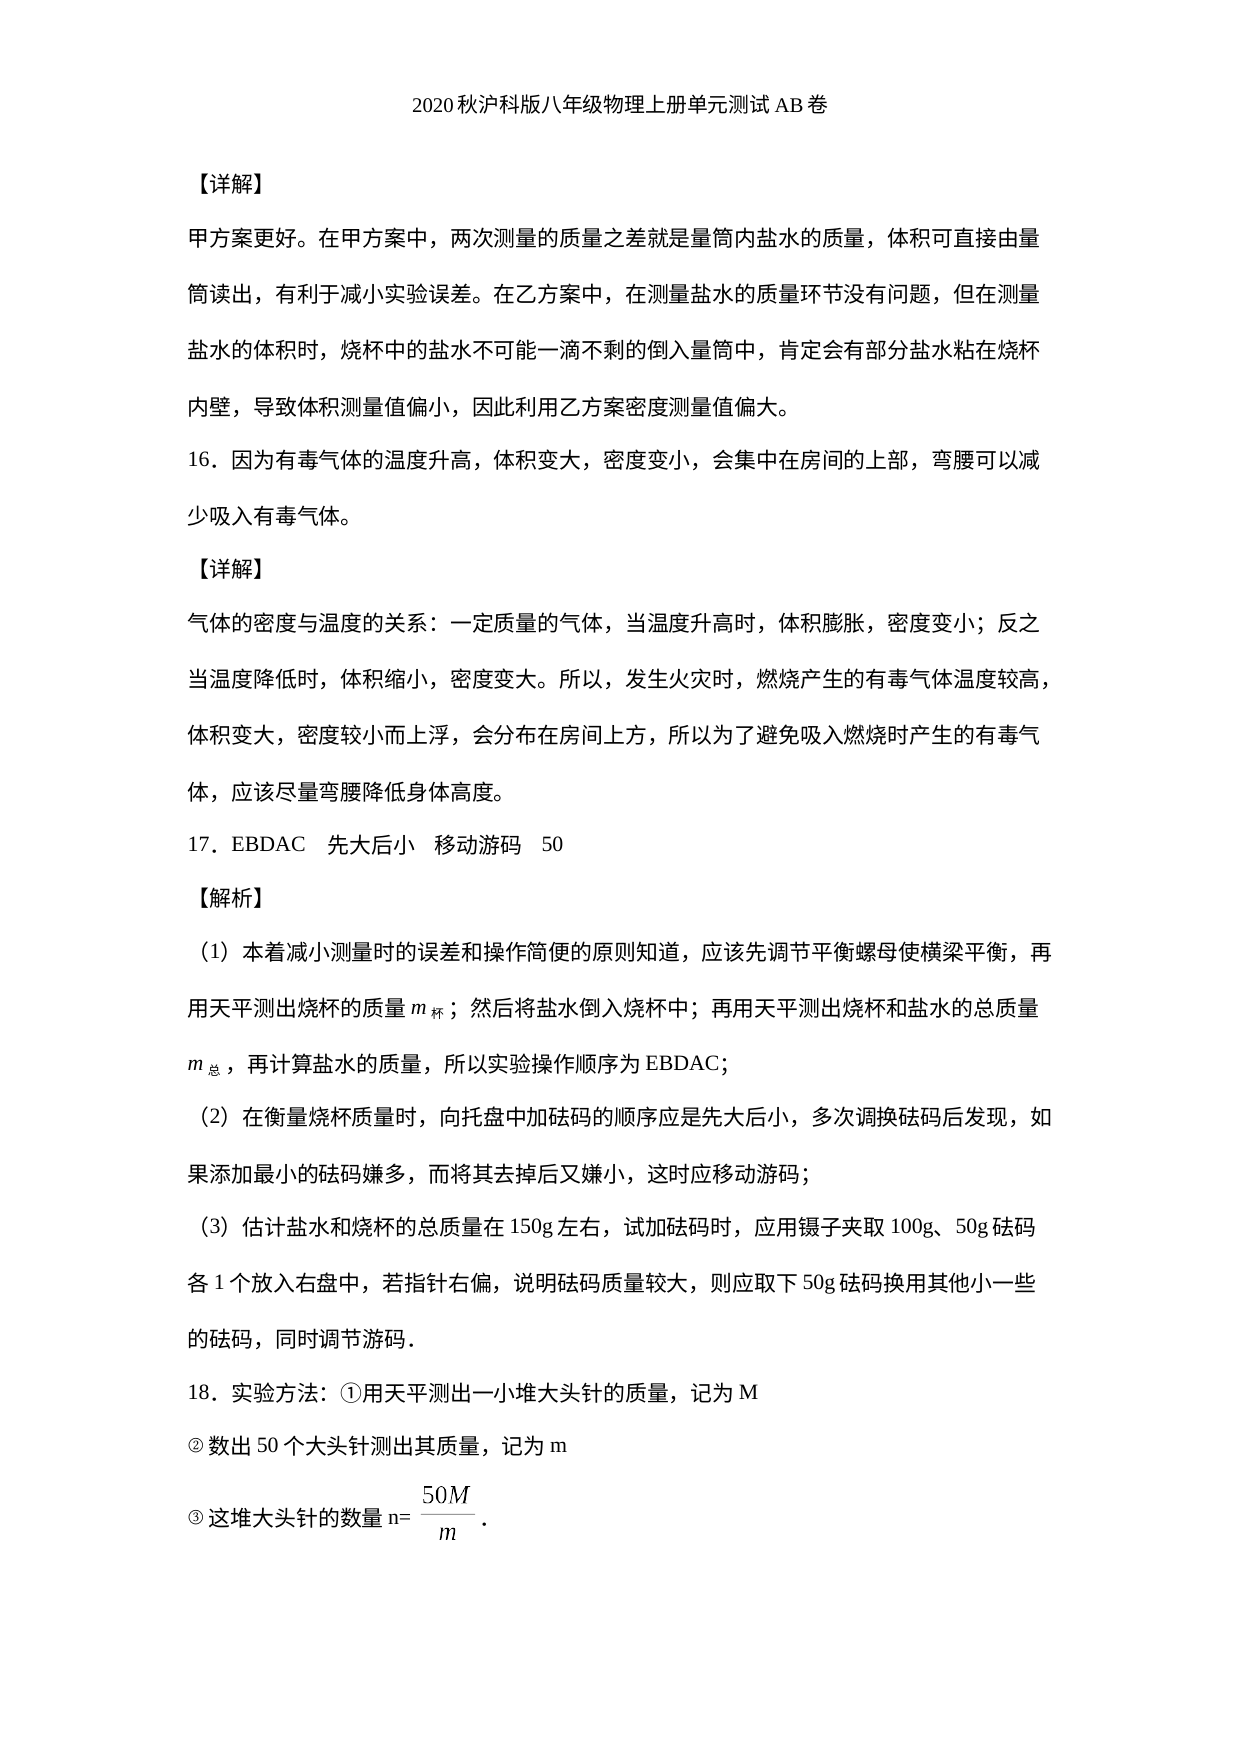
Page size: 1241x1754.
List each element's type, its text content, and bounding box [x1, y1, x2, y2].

text （2）在衡量烧杯质量时，向托盘中加砝码的顺序应是先大后小，多次调换砝码后发现，如果添加最小的砝码嫌多，而将其去掉后又嫌小，这时应移动游码； [187, 1097, 1053, 1191]
text 【详解】 [187, 164, 1053, 202]
text 【详解】 [187, 549, 1053, 587]
text ②数出50个大头针测出其质量，记为m [187, 1426, 1053, 1464]
text （1）本着减小测量时的误差和操作简便的原则知道，应该先调节平衡螺母使横梁平衡，再用天平测出烧杯的质量m杯 ；然后将盐水倒入烧杯中；再用天平测出烧杯和盐水的总质量m总 ，再计算盐水的质量，所以实验操作顺序为EBDAC； [187, 932, 1053, 1082]
text 18．实验方法：①用天平测出一小堆大头针的质量，记为M [187, 1373, 1053, 1410]
text 16．因为有毒气体的温度升高，体积变大，密度变小，会集中在房间的上部，弯腰可以减少吸入有毒气体。 [187, 440, 1053, 534]
text ③这堆大头针的数量n= ． [187, 1479, 1053, 1554]
text 17．EBDAC 先大后小 移动游码 50 [187, 825, 1053, 862]
text 甲方案更好。在甲方案中，两次测量的质量之差就是量筒内盐水的质量，体积可直接由量筒读出，有利于减小实验误差。在乙方案中，在测量盐水的质量环节没有问题，但在测量盐水的体积时，烧杯中的盐水不可能一滴不剩的倒入量筒中，肯定会有部分盐水粘在烧杯内壁，导致体积测量值偏小，因此利用乙方案密度测量值偏大。 [187, 218, 1053, 424]
text 【解析】 [187, 878, 1053, 916]
text （3）估计盐水和烧杯的总质量在150g左右，试加砝码时，应用镊子夹取100g、50g砝码各1个放入右盘中，若指针右偏，说明砝码质量较大，则应取下50g砝码换用其他小一些的砝码，同时调节游码． [187, 1207, 1053, 1357]
text 气体的密度与温度的关系：一定质量的气体，当温度升高时，体积膨胀，密度变小；反之当温度降低时，体积缩小，密度变大。所以，发生火灾时，燃烧产生的有毒气体温度较高，体积变大，密度较小而上浮，会分布在房间上方，所以为了避免吸入燃烧时产生的有毒气体，应该尽量弯腰降低身体高度。 [187, 603, 1053, 809]
